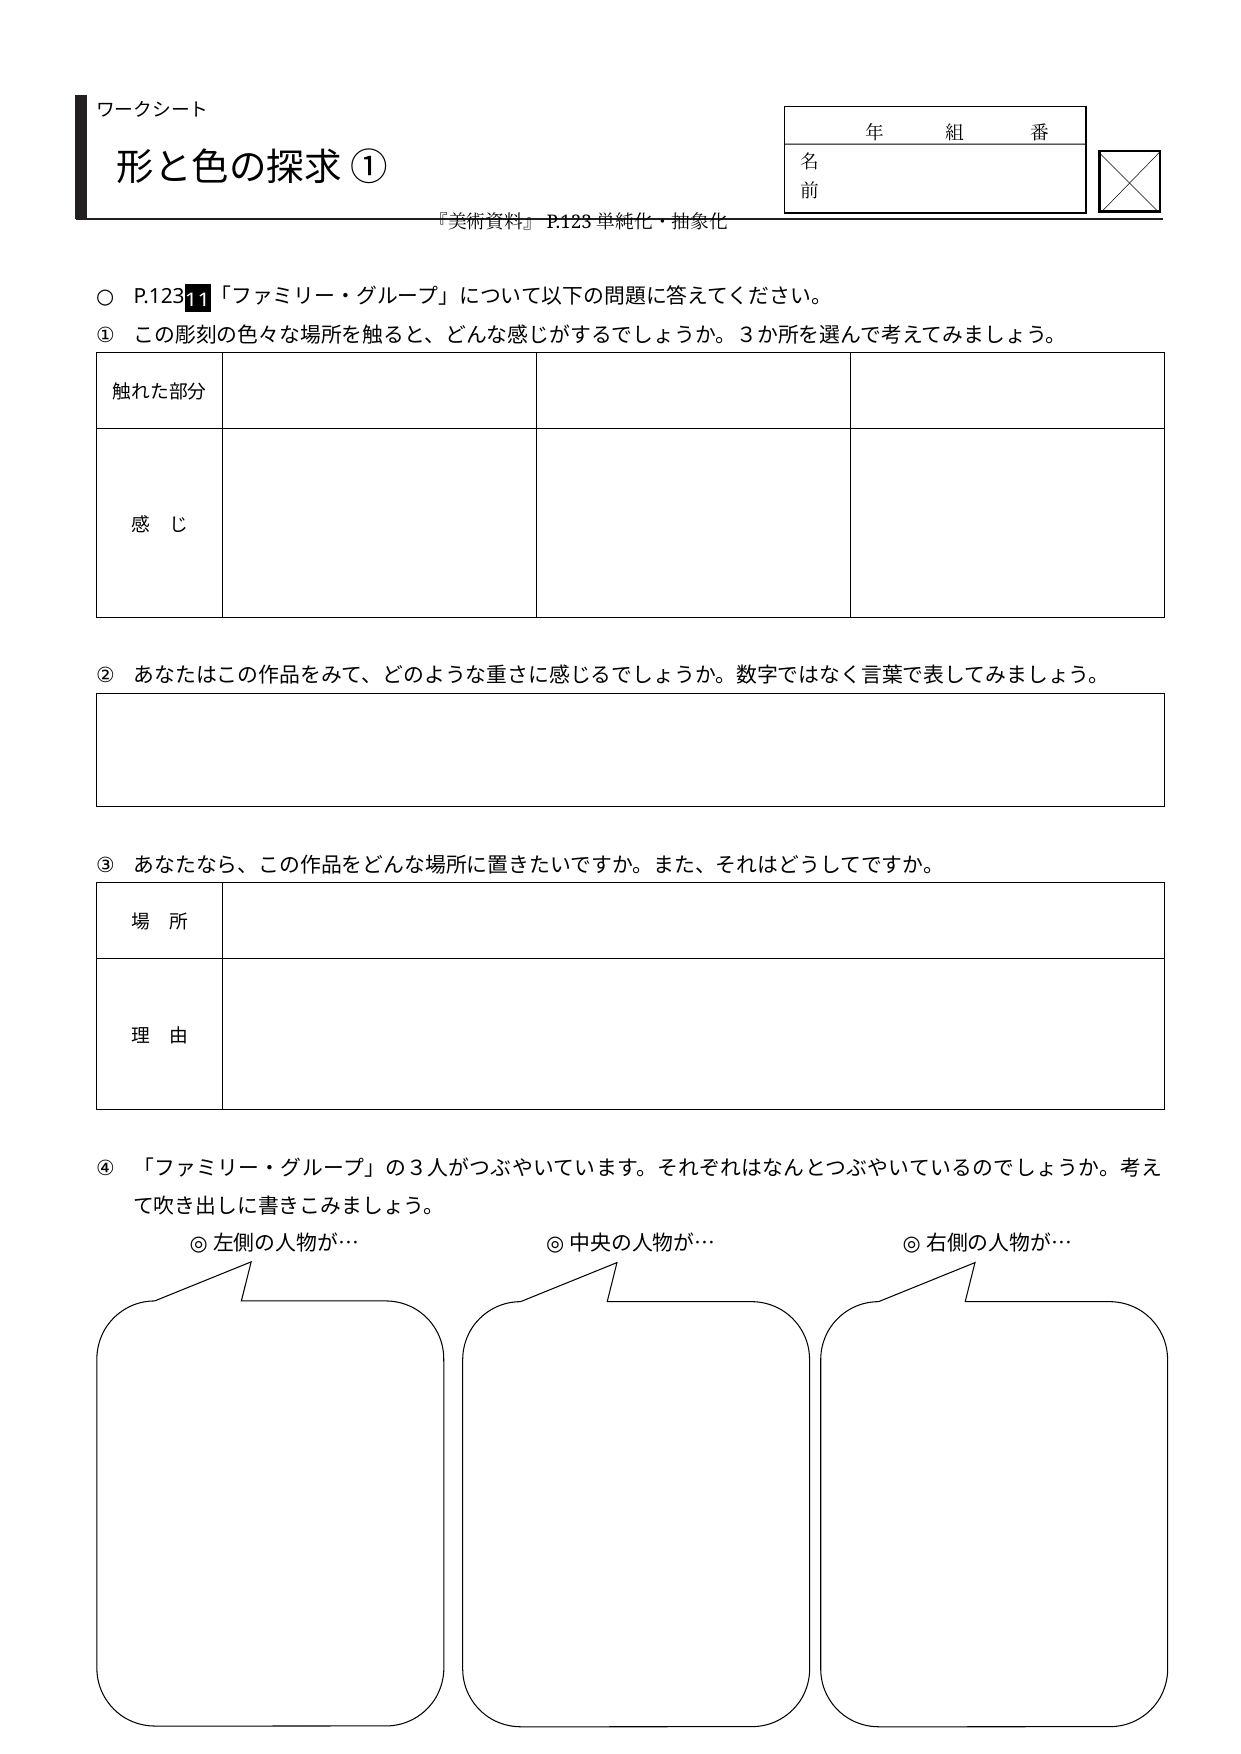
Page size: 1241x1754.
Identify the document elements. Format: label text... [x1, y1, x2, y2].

table_header ◎ 左側の人物が… [96, 1223, 452, 1260]
table_header [537, 353, 850, 428]
table_cell [537, 429, 850, 617]
table_cell [851, 429, 1164, 617]
text ワークシート [75, 89, 1165, 127]
table_header [223, 883, 1164, 958]
list P.12311「ファミリー・グループ」について以下の問題に答えてください。 [96, 277, 1165, 314]
table_header [97, 694, 1164, 806]
table_header [851, 353, 1164, 428]
list あなたなら、この作品をどんな場所に置きたいですか。また、それはどうしてですか。 [96, 845, 1165, 882]
text 形と色の探求 ① [1087, 127, 1165, 202]
table_header 触れた部分 [97, 353, 222, 428]
list 「ファミリー・グループ」の３人がつぶやいています。それぞれはなんとつぶやいているのでしょうか。考えて吹き出しに書きこみましょう。 [96, 1148, 1165, 1223]
table_cell 理 由 [97, 959, 222, 1109]
list この彫刻の色々な場所を触ると、どんな感じがするでしょうか。３か所を選んで考えてみましょう。 [96, 314, 1165, 352]
table_cell [809, 1260, 1165, 1635]
table_header [223, 353, 536, 428]
table_cell [96, 1260, 452, 1635]
text 『美術資料』 P.123 単純化・抽象化 [75, 202, 1165, 239]
table_cell [223, 429, 536, 617]
table_header 場 所 [97, 883, 222, 958]
table_header ◎ 右側の人物が… [809, 1223, 1165, 1260]
text 形と色の探求 ① [785, 127, 1085, 143]
table_cell 感 じ [97, 429, 222, 617]
table_cell [223, 959, 1164, 1109]
table_header ◎ 中央の人物が… [452, 1223, 809, 1260]
table_cell [452, 1260, 809, 1635]
text 形と色の探求 ① [75, 127, 784, 202]
text 形と色の探求 ① [785, 145, 1085, 202]
list あなたはこの作品をみて、どのような重さに感じるでしょうか。数字ではなく言葉で表してみましょう。 [96, 655, 1165, 693]
